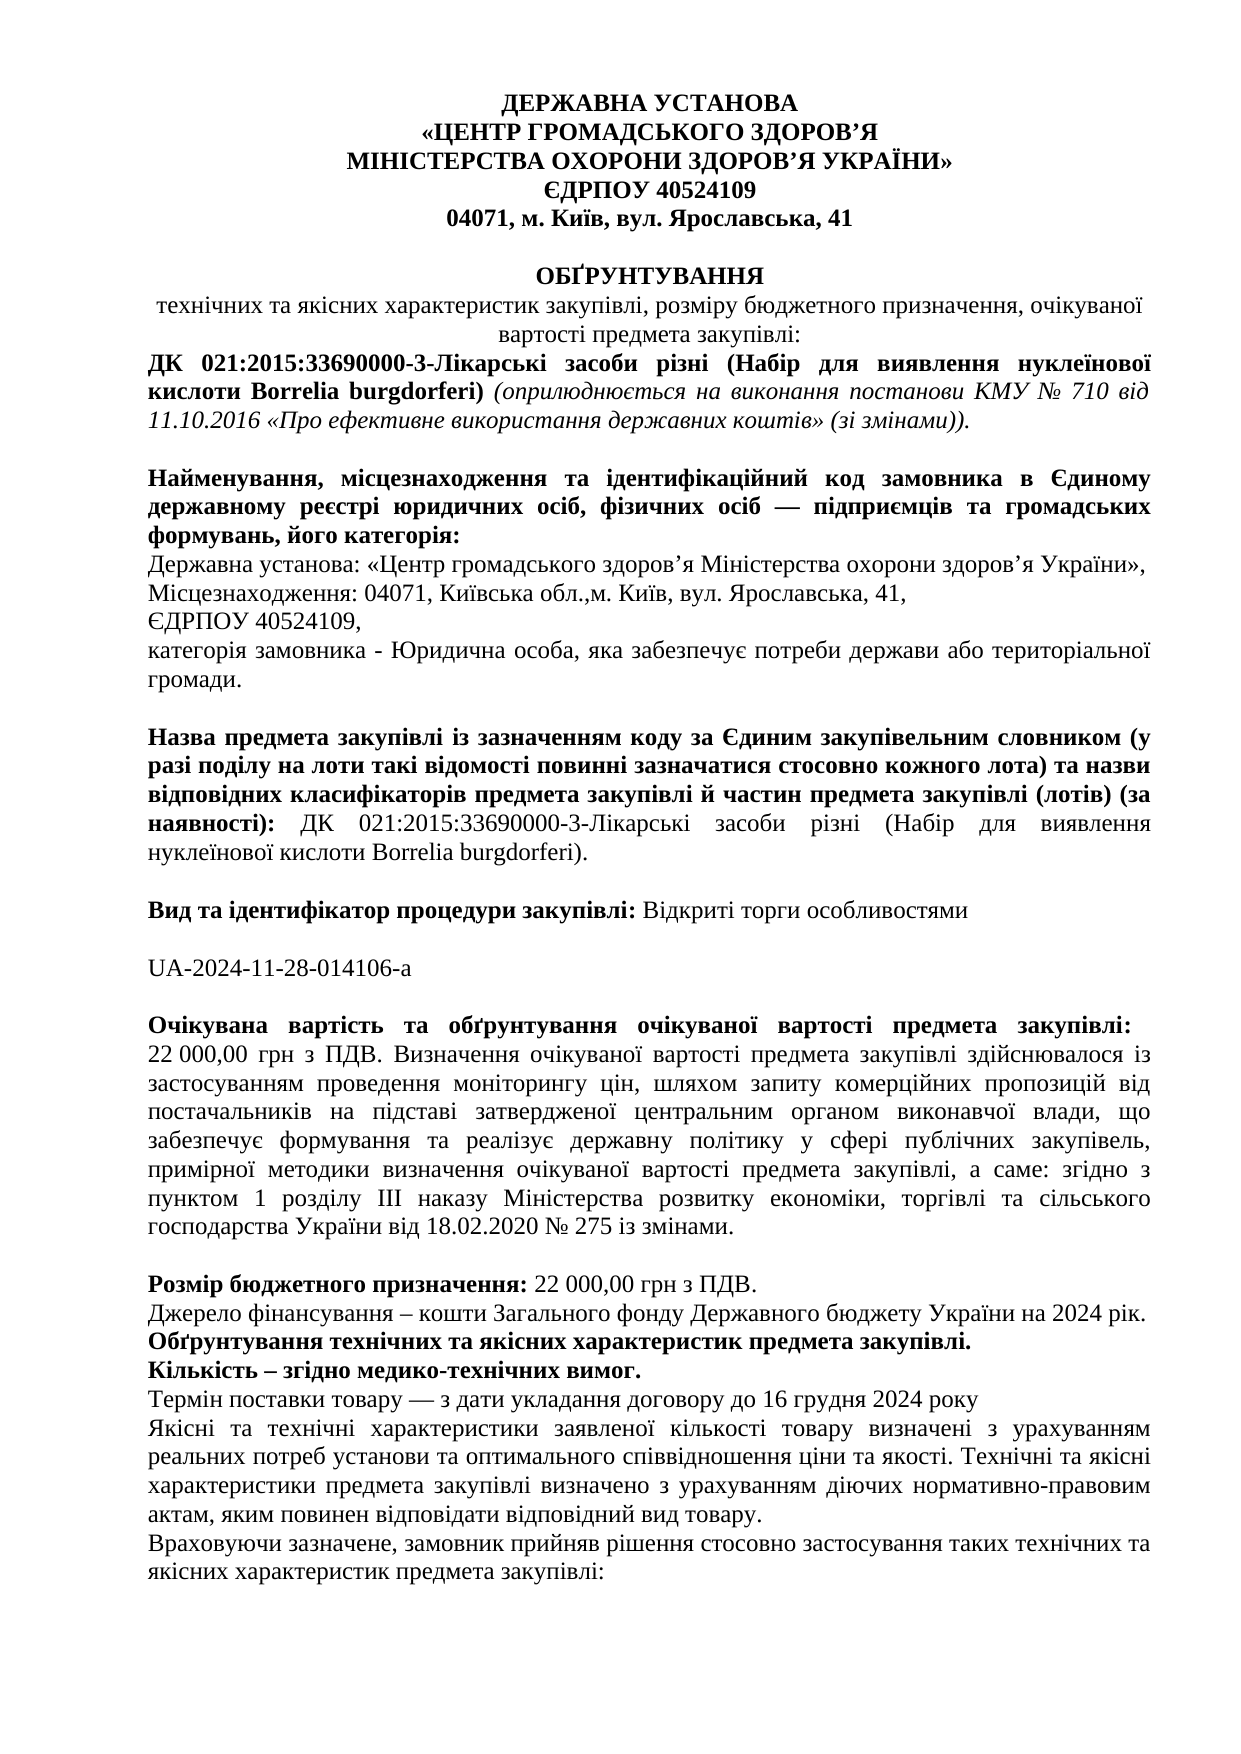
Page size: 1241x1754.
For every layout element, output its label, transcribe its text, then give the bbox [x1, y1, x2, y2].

text Термін поставки товару — з дати укладання договору до 16 грудня 2024 року [148, 1384, 1152, 1413]
text Враховуючи зазначене, замовник прийняв рішення стосовно застосування таких технічних та якісних характеристик предмета закупівлі: [148, 1528, 1152, 1585]
text ЄДРПОУ 40524109, [148, 606, 1152, 635]
text Джерело фінансування – кошти Загального фонду Державного бюджету України на 2024 рік. [148, 1298, 1152, 1326]
text 04071, м. Київ, вул. Ярославська, 41 [148, 203, 1152, 232]
text UA-2024-11-28-014106-a [148, 953, 1152, 981]
text ЄДРПОУ 40524109 [148, 175, 1152, 203]
text технічних та якісних характеристик закупівлі, розміру бюджетного призначення, очікуваної вартості предмета закупівлі: [148, 290, 1152, 348]
text ДЕРЖАВНА УСТАНОВА [148, 88, 1152, 117]
text Державна установа: «Центр громадського здоров’я Міністерства охорони здоров’я України», [148, 549, 1152, 578]
text ДК 021:2015:33690000-3-Лікарські засоби різні (Набір для виявлення нуклеїнової кислоти Borrelia burgdorferi) (оприлюднюється на виконання постанови КМУ № 710 від 11.10.2016 «Про ефективне використання державних коштів» (зі змінами)). [148, 348, 1152, 434]
text Найменування, місцезнаходження та ідентифікаційний код замовника в Єдиному державному реєстрі юридичних осіб, фізичних осіб — підприємців та громадських формувань, його категорія: [148, 463, 1152, 549]
text Вид та ідентифікатор процедури закупівлі: Відкриті торги особливостями [148, 895, 1152, 923]
text Очікувана вартість та обґрунтування очікуваної вартості предмета закупівлі: 22 000,00 грн з ПДВ. Визначення очікуваної вартості предмета закупівлі здійснювалося із застосуванням проведення моніторингу цін, шляхом запиту комерційних пропозицій від постачальників на підставі затвердженої центральним органом виконавчої влади, що забезпечує формування та реалізує державну політику у сфері публічних закупівель, примірної методики визначення очікуваної вартості предмета закупівлі, а саме: згідно з пунктом 1 розділу ІІІ наказу Міністерства розвитку економіки, торгівлі та сільського господарства України від 18.02.2020 № 275 із змінами. [148, 1010, 1152, 1240]
text Місцезнаходження: 04071, Київська обл.,м. Київ, вул. Ярославська, 41, [148, 578, 1152, 606]
text МІНІСТЕРСТВА ОХОРОНИ ЗДОРОВ’Я УКРАЇНИ» [148, 146, 1152, 175]
text ОБҐРУНТУВАННЯ [148, 261, 1152, 290]
text категорія замовника - Юридична особа, яка забезпечує потреби держави або територіальної громади. [148, 635, 1152, 693]
text Якісні та технічні характеристики заявленої кількості товару визначені з урахуванням реальних потреб установи та оптимального співвідношення ціни та якості. Технічні та якісні характеристики предмета закупівлі визначено з урахуванням діючих нормативно-правовим актам, яким повинен відповідати відповідний вид товару. [148, 1413, 1152, 1528]
text «ЦЕНТР ГРОМАДСЬКОГО ЗДОРОВ’Я [148, 117, 1152, 146]
text Розмір бюджетного призначення: 22 000,00 грн з ПДВ. [148, 1269, 1152, 1298]
text Обґрунтування технічних та якісних характеристик предмета закупівлі. [148, 1326, 1152, 1355]
text Кількість – згідно медико-технічних вимог. [148, 1355, 1152, 1384]
text Назва предмета закупівлі із зазначенням коду за Єдиним закупівельним словником (у разі поділу на лоти такі відомості повинні зазначатися стосовно кожного лота) та назви відповідних класифікаторів предмета закупівлі й частин предмета закупівлі (лотів) (за наявності): ДК 021:2015:33690000-3-Лікарські засоби різні (Набір для виявлення нуклеїнової кислоти Borrelia burgdorferi). [148, 722, 1152, 866]
